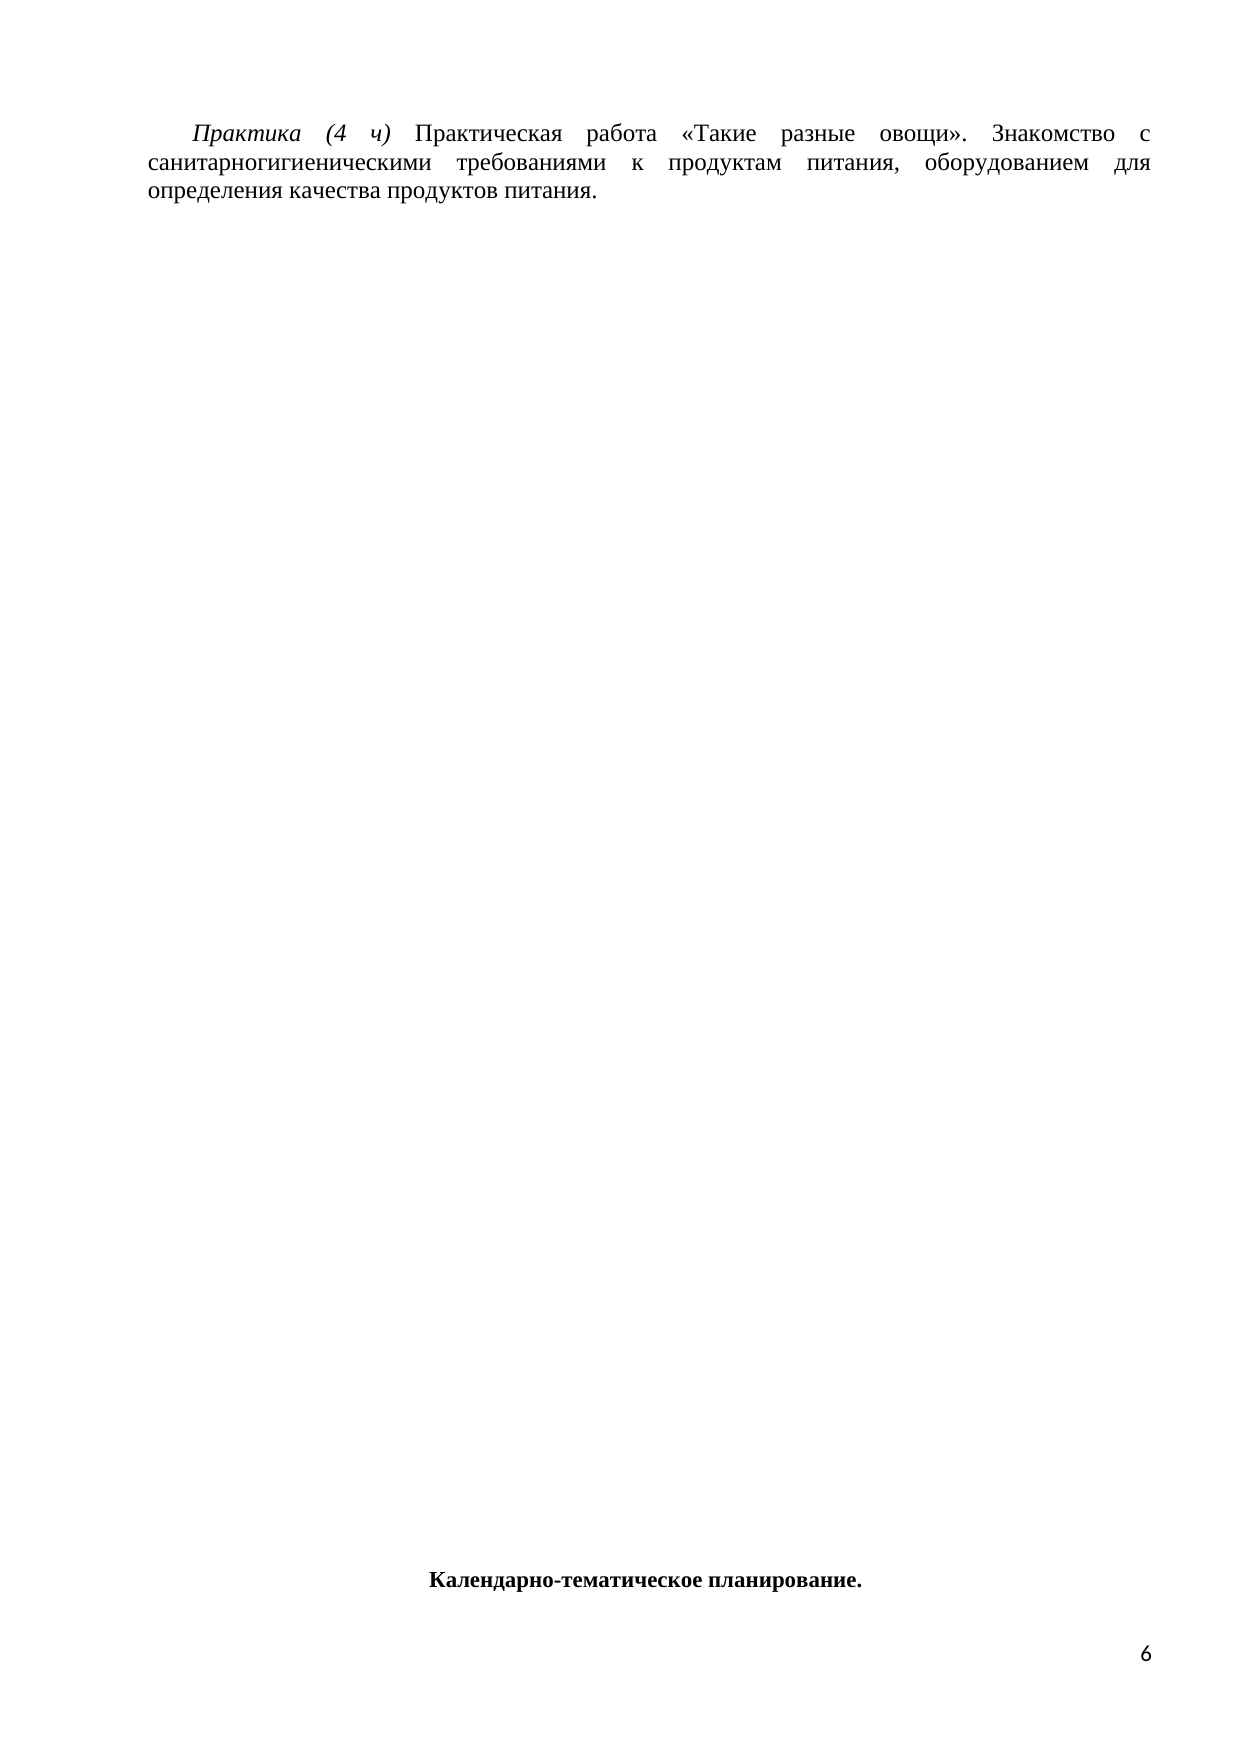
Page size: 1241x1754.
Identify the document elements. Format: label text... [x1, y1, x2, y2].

text Практика (4 ч) Практическая работа «Такие разные овощи». Знакомство с санитарногигиеническими требованиями к продуктам питания, оборудованием для определения качества продуктов питания. [148, 118, 1152, 204]
text Календарно-тематическое планирование. [140, 1566, 1152, 1592]
